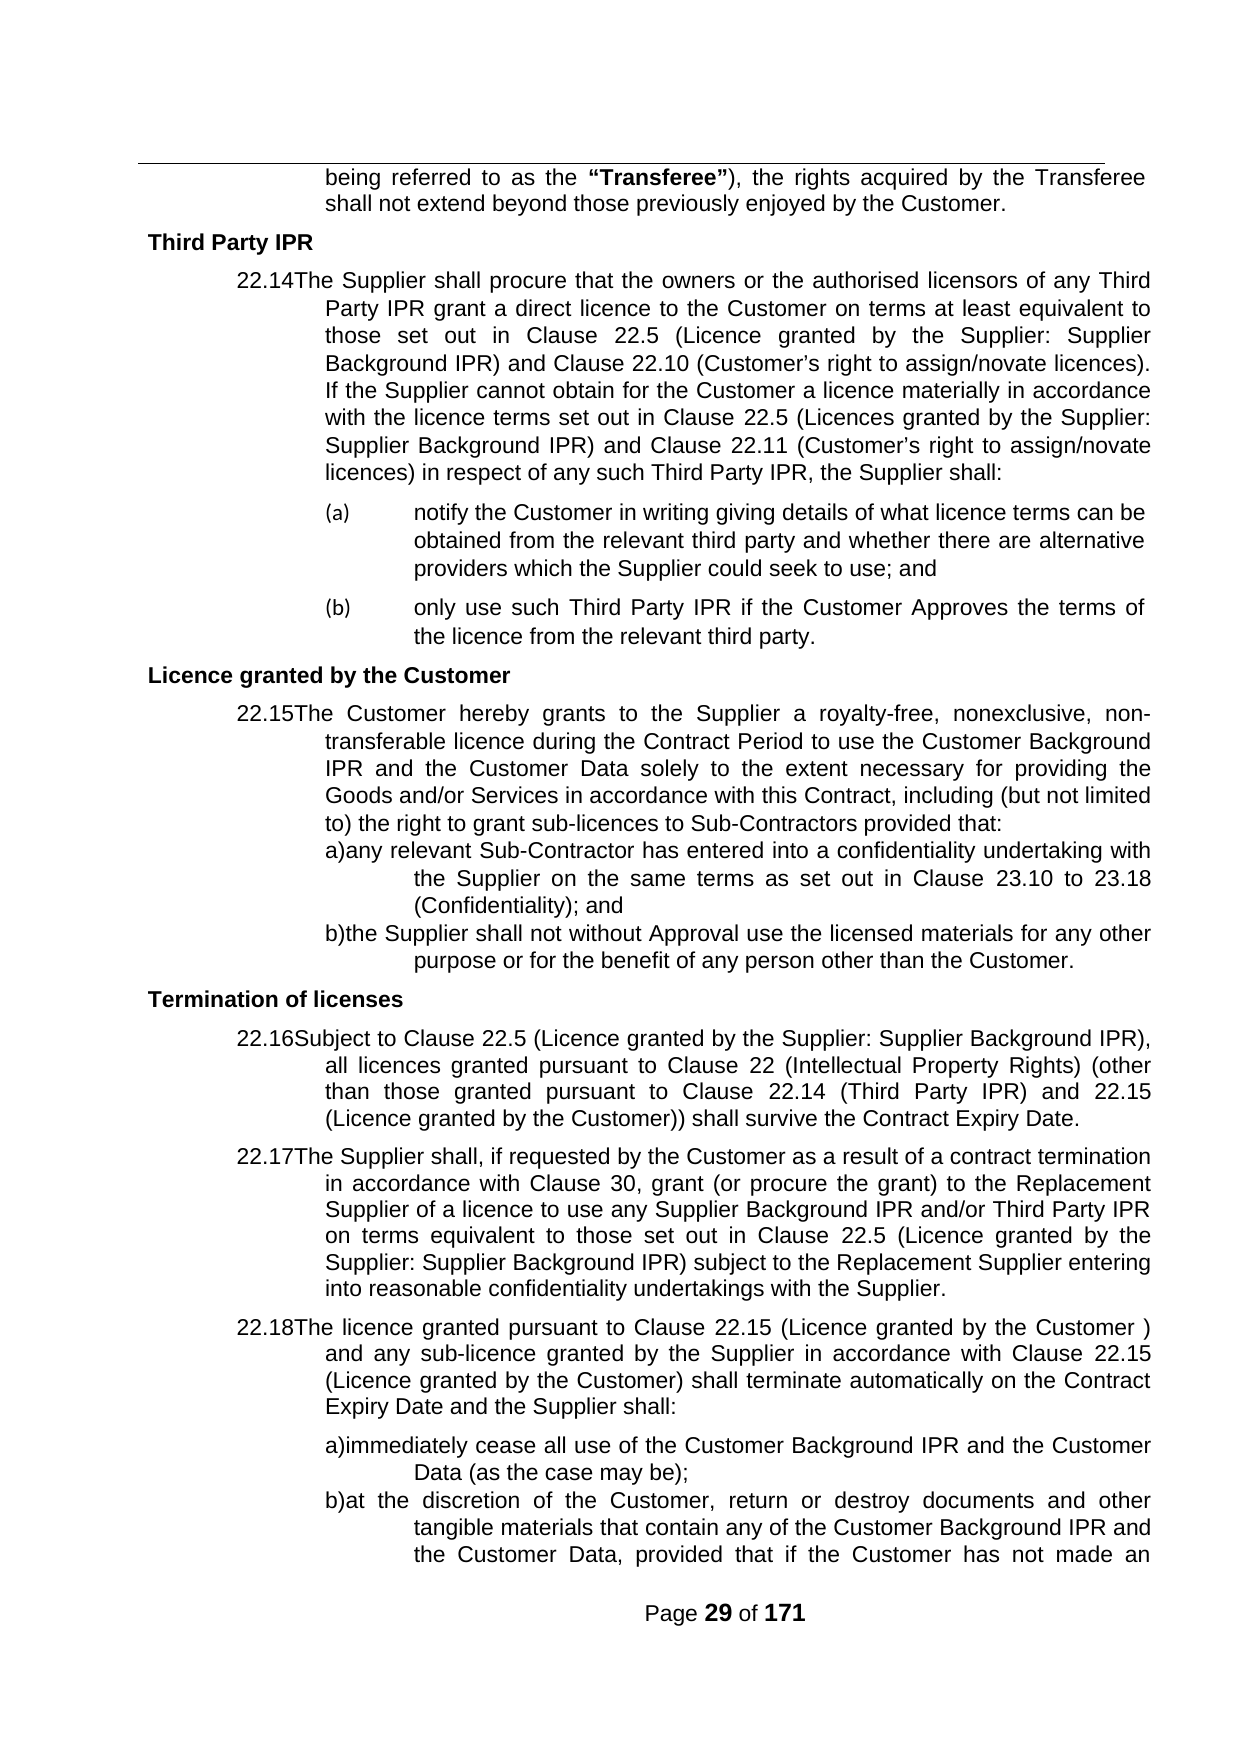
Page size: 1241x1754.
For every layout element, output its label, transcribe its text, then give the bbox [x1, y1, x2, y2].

list immediately cease all use of the Customer Background IPR and the Customer Data (as the case may be); [325, 1432, 1152, 1486]
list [325, 1487, 1152, 1568]
list The Supplier shall procure that the owners or the authorised licensors of any Third Party IPR grant a direct licence to the Customer on terms at least equivalent to those set out in Clause 22.5 (Licence granted by the Supplier: Supplier Background IPR) and Clause 22.10 (Customer’s right to assign/novate licences). If the Supplier cannot obtain for the Customer a licence materially in accordance with the licence terms set out in Clause 22.5 (Licences granted by the Supplier: Supplier Background IPR) and Clause 22.11 (Customer’s right to assign/novate licences) in respect of any such Third Party IPR, the Supplier shall: [236, 267, 1152, 486]
list notify the Customer in writing giving details of what licence terms can be obtained from the relevant third party and whether there are alternative providers which the Supplier could seek to use; and [325, 498, 1146, 581]
list The Customer hereby grants to the Supplier a royalty-free, nonexclusive, non-transferable licence during the Contract Period to use the Customer Background IPR and the Customer Data solely to the extent necessary for providing the Goods and/or Services in accordance with this Contract, including (but not limited to) the right to grant sub-licences to Sub-Contractors provided that: [236, 700, 1152, 836]
list the Supplier shall not without Approval use the licensed materials for any other purpose or for the benefit of any person other than the Customer. [325, 919, 1152, 973]
list Subject to Clause 22.5 (Licence granted by the Supplier: Supplier Background IPR), all licences granted pursuant to Clause 22 (Intellectual Property Rights) (other than those granted pursuant to Clause 22.14 (Third Party IPR) and 22.15 (Licence granted by the Customer)) shall survive the Contract Expiry Date. [236, 1025, 1152, 1131]
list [236, 142, 1146, 216]
text Termination of licenses [148, 986, 1152, 1012]
list The Supplier shall, if requested by the Customer as a result of a contract termination in accordance with Clause 30, grant (or procure the grant) to the Replacement Supplier of a licence to use any Supplier Background IPR and/or Third Party IPR on terms equivalent to those set out in Clause 22.5 (Licence granted by the Supplier: Supplier Background IPR) subject to the Replacement Supplier entering into reasonable confidentiality undertakings with the Supplier. [236, 1143, 1152, 1301]
text Licence granted by the Customer [148, 662, 1152, 688]
list only use such Third Party IPR if the Customer Approves the terms of the licence from the relevant third party. [325, 593, 1146, 649]
list The licence granted pursuant to Clause 22.15 (Licence granted by the Customer ) and any sub-licence granted by the Supplier in accordance with Clause 22.15 (Licence granted by the Customer) shall terminate automatically on the Contract Expiry Date and the Supplier shall: [236, 1314, 1152, 1419]
list any relevant Sub-Contractor has entered into a confidentiality undertaking with the Supplier on the same terms as set out in Clause 23.10 to 23.18 (Confidentiality); and [325, 837, 1152, 918]
text Third Party IPR [148, 229, 1152, 255]
